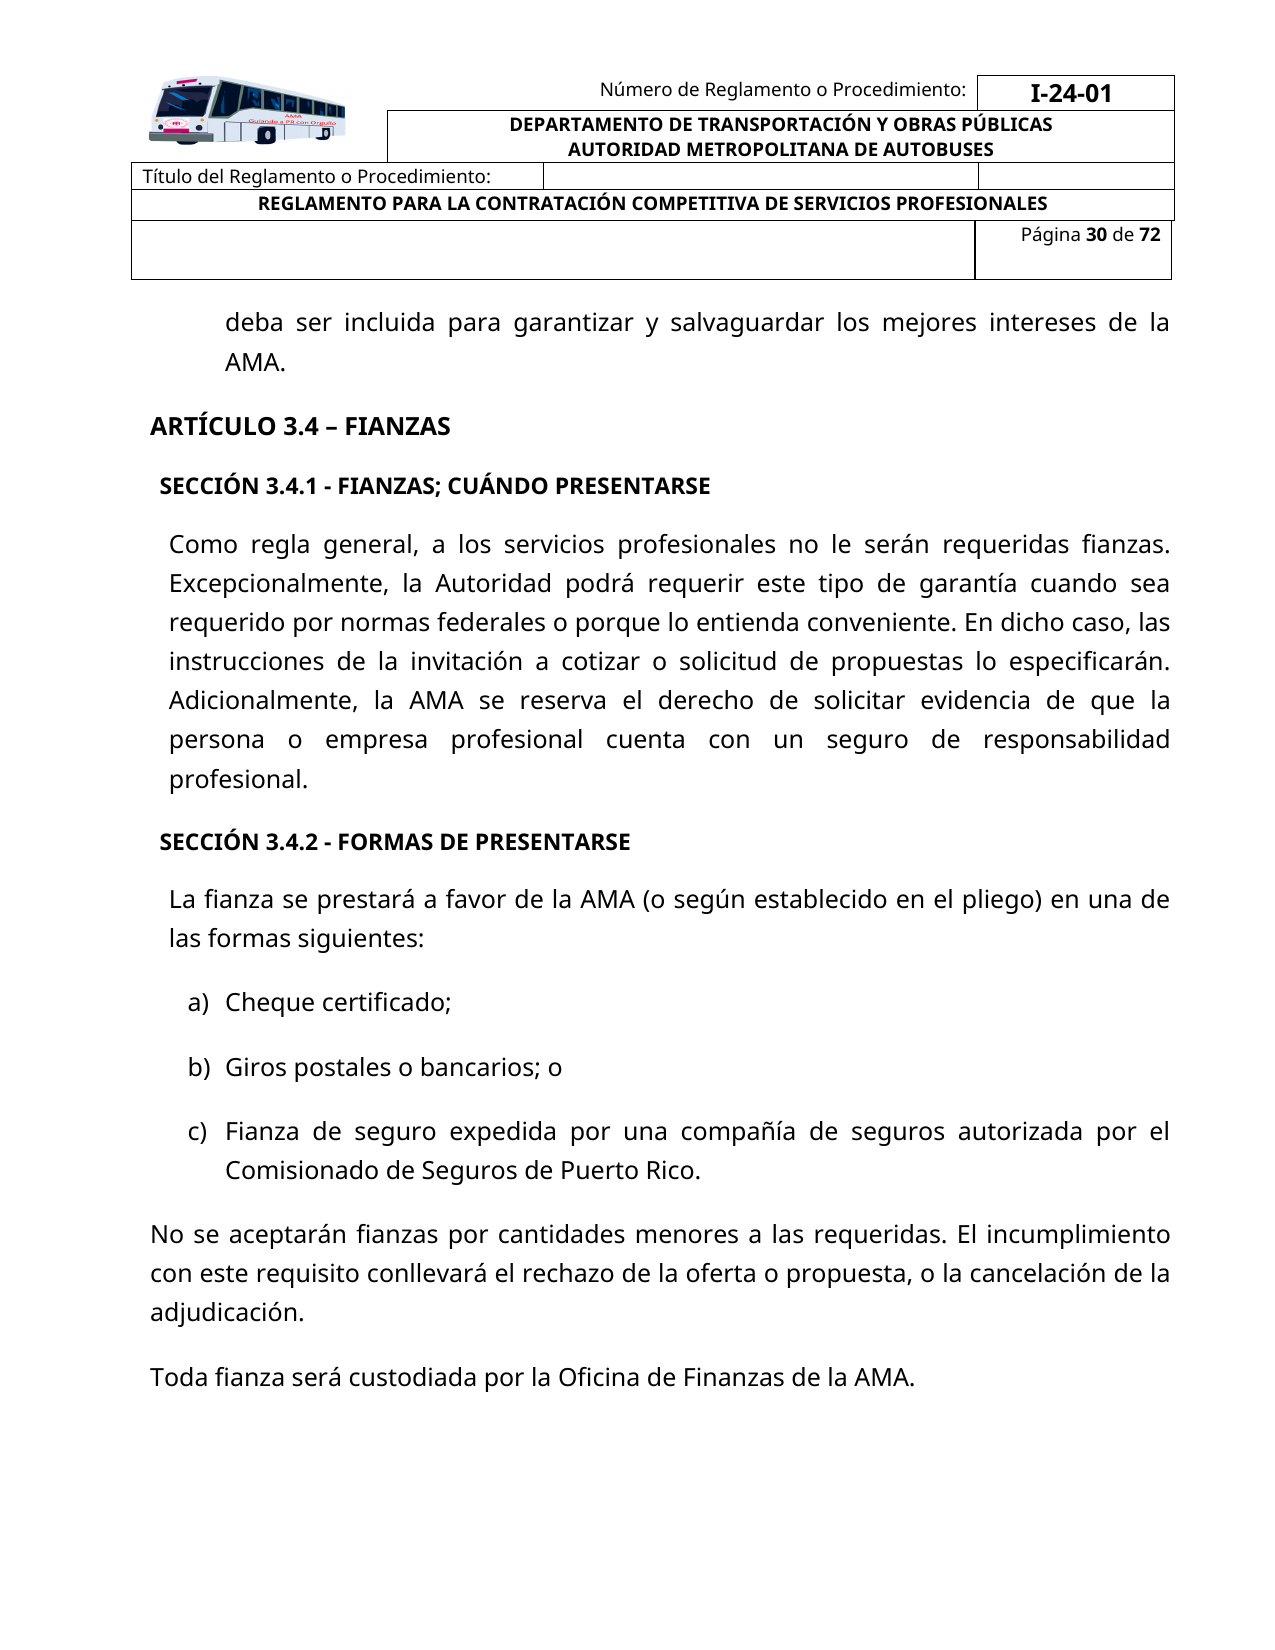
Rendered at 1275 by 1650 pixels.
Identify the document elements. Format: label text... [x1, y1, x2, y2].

picture [148, 76, 371, 145]
text Toda fianza será custodiada por la Oficina de Finanzas de la AMA. [150, 1359, 1172, 1393]
list Fianza de seguro expedida por una compañía de seguros autorizada por el Comisionado de Seguros de Puerto Rico. [187, 1113, 1172, 1187]
text La fianza se prestará a favor de la AMA (o según establecido en el pliego) en una de las formas siguientes: [169, 882, 1172, 955]
list Cheque certificado; [187, 985, 1172, 1019]
text No se aceptarán fianzas por cantidades menores a las requeridas. El incumplimiento con este requisito conllevará el rechazo de la oferta o propuesta, o la cancelación de la adjudicación. [150, 1217, 1172, 1329]
subtitle SECCIÓN 3.4.2 - FORMAS DE PRESENTARSE [159, 826, 1172, 857]
text Como regla general, a los servicios profesionales no le serán requeridas fianzas. Excepcionalmente, la Autoridad podrá requerir este tipo de garantía cuando sea requerido por normas federales o porque lo entienda conveniente. En dicho caso, las instrucciones de la invitación a cotizar o solicitud de propuestas lo especificarán. Adicionalmente, la AMA se reserva el derecho de solicitar evidencia de que la persona o empresa profesional cuenta con un seguro de responsabilidad profesional. [169, 526, 1172, 795]
list Giros postales o bancarios; o [187, 1049, 1172, 1083]
subtitle SECCIÓN 3.4.1 - FIANZAS; CUÁNDO PRESENTARSE [159, 470, 1172, 501]
subtitle ARTÍCULO 3.4 – FIANZAS [150, 408, 1172, 442]
